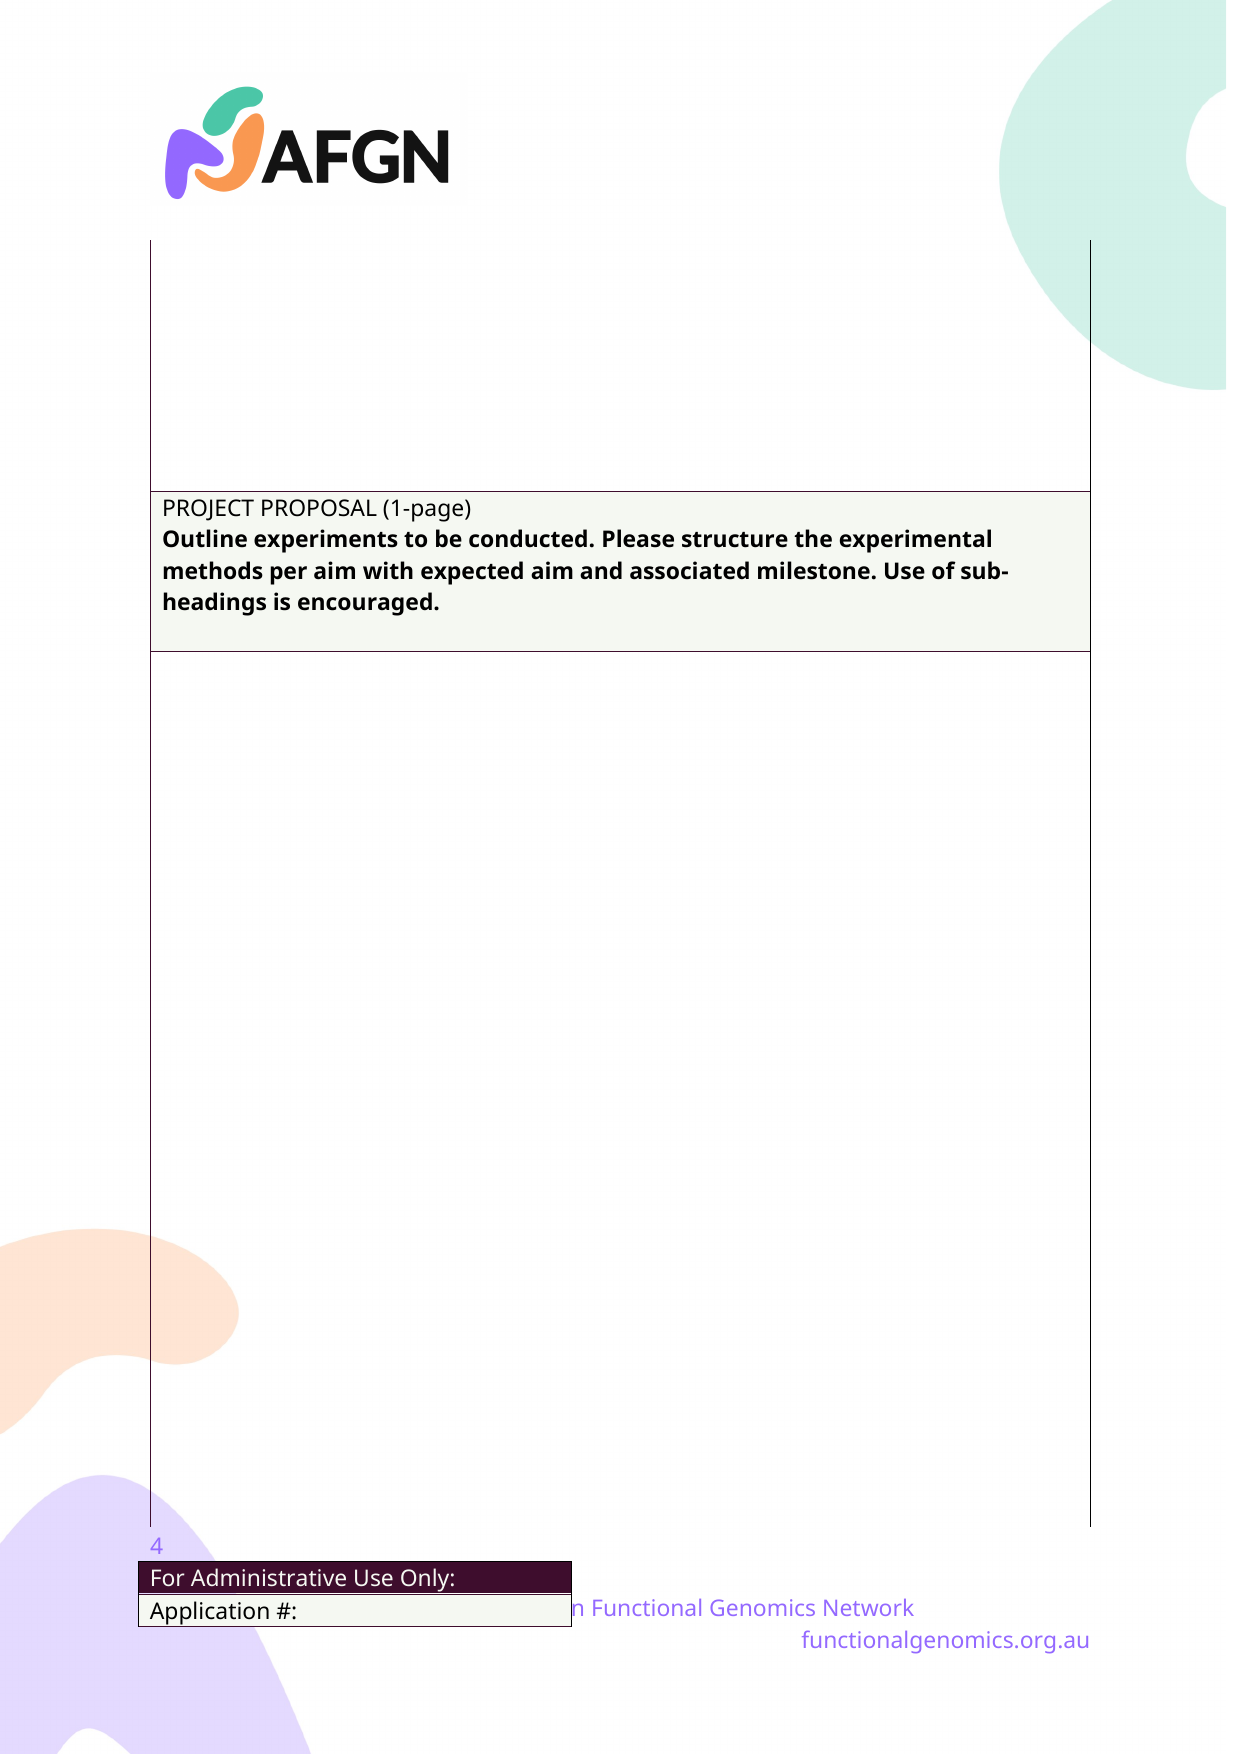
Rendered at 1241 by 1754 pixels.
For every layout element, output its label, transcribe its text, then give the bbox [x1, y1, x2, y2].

table_cell PROJECT PROPOSAL (1-page) Outline experiments to be conducted. Please structure the experimental methods per aim with expected aim and associated milestone. Use of sub-headings is encouraged. [151, 492, 1090, 651]
table_cell [151, 240, 1090, 491]
table_cell [151, 652, 1090, 1527]
picture [0, 0, 1227, 1754]
